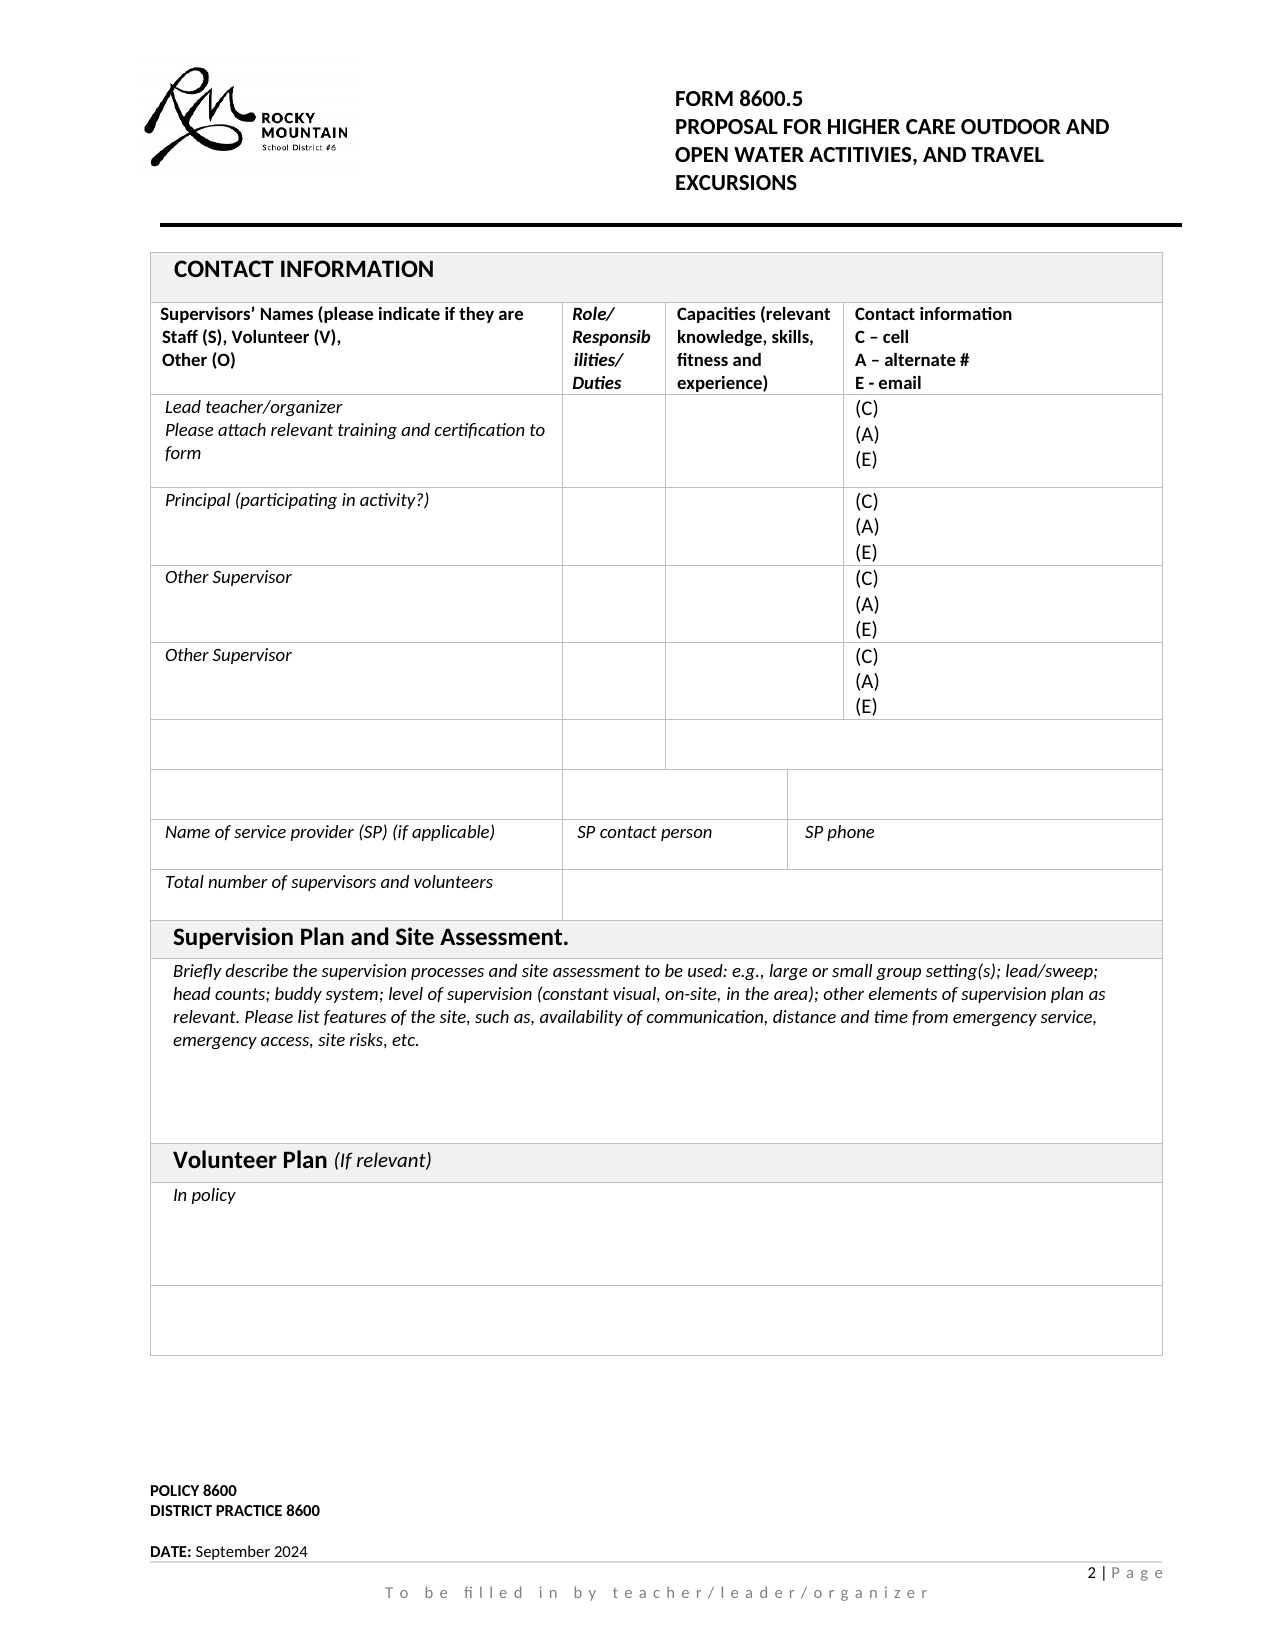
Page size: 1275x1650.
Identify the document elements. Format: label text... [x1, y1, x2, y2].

table_cell (C) (A) (E) [844, 488, 1162, 564]
table_cell [563, 566, 665, 642]
table_cell [563, 643, 665, 719]
table_cell Briefly describe the supervision processes and site assessment to be used: e.g., large or small group setting(s); lead/sweep; head counts; buddy system; level of supervision (constant visual, on-site, in the area); other elements of supervision plan as relevant. Please list features of the site, such as, availability of communication, distance and time from emergency service, emergency access, site risks, etc. [151, 959, 1162, 1143]
table_cell [151, 720, 562, 768]
table_cell [788, 770, 1162, 819]
table_header CONTACT INFORMATION [151, 253, 1162, 302]
table_cell [151, 1286, 1162, 1355]
table_cell [666, 488, 843, 564]
table_cell Lead teacher/organizer Please attach relevant training and certification to form [151, 395, 562, 487]
table_cell [563, 395, 665, 487]
table_cell Volunteer Plan (If relevant) [151, 1144, 1162, 1182]
table_cell (C) (A) (E) [844, 643, 1162, 719]
table_cell Principal (participating in activity?) [151, 488, 562, 564]
picture [137, 50, 358, 185]
table_cell (C) (A) (E) [844, 395, 1162, 487]
table_cell SP contact person [563, 820, 787, 869]
table_cell [563, 720, 665, 768]
table_cell [563, 770, 787, 819]
table_cell Role/ Responsibilities/ Duties [563, 303, 665, 394]
table_cell Contact information C – cell A – alternate # E - email [844, 303, 1162, 394]
table_cell (C) (A) (E) [844, 566, 1162, 642]
table_cell Capacities (relevant knowledge, skills, fitness and experience) [666, 303, 843, 394]
table_cell Other Supervisor [151, 566, 562, 642]
table_cell Other Supervisor [151, 643, 562, 719]
table_cell SP phone [788, 820, 1162, 869]
table_cell [666, 720, 1162, 768]
table_cell [666, 643, 843, 719]
table_cell Total number of supervisors and volunteers [151, 870, 562, 920]
table_cell Supervisors’ Names (please indicate if they are Staff (S), Volunteer (V), Other (O) [151, 303, 562, 394]
table_cell Supervision Plan and Site Assessment. [151, 921, 1162, 958]
table_cell [151, 770, 562, 819]
table_cell [666, 566, 843, 642]
table_cell Name of service provider (SP) (if applicable) [151, 820, 562, 869]
table_cell [666, 395, 843, 487]
table_cell [563, 870, 1162, 920]
table_cell In policy [151, 1183, 1162, 1285]
table_cell [563, 488, 665, 564]
